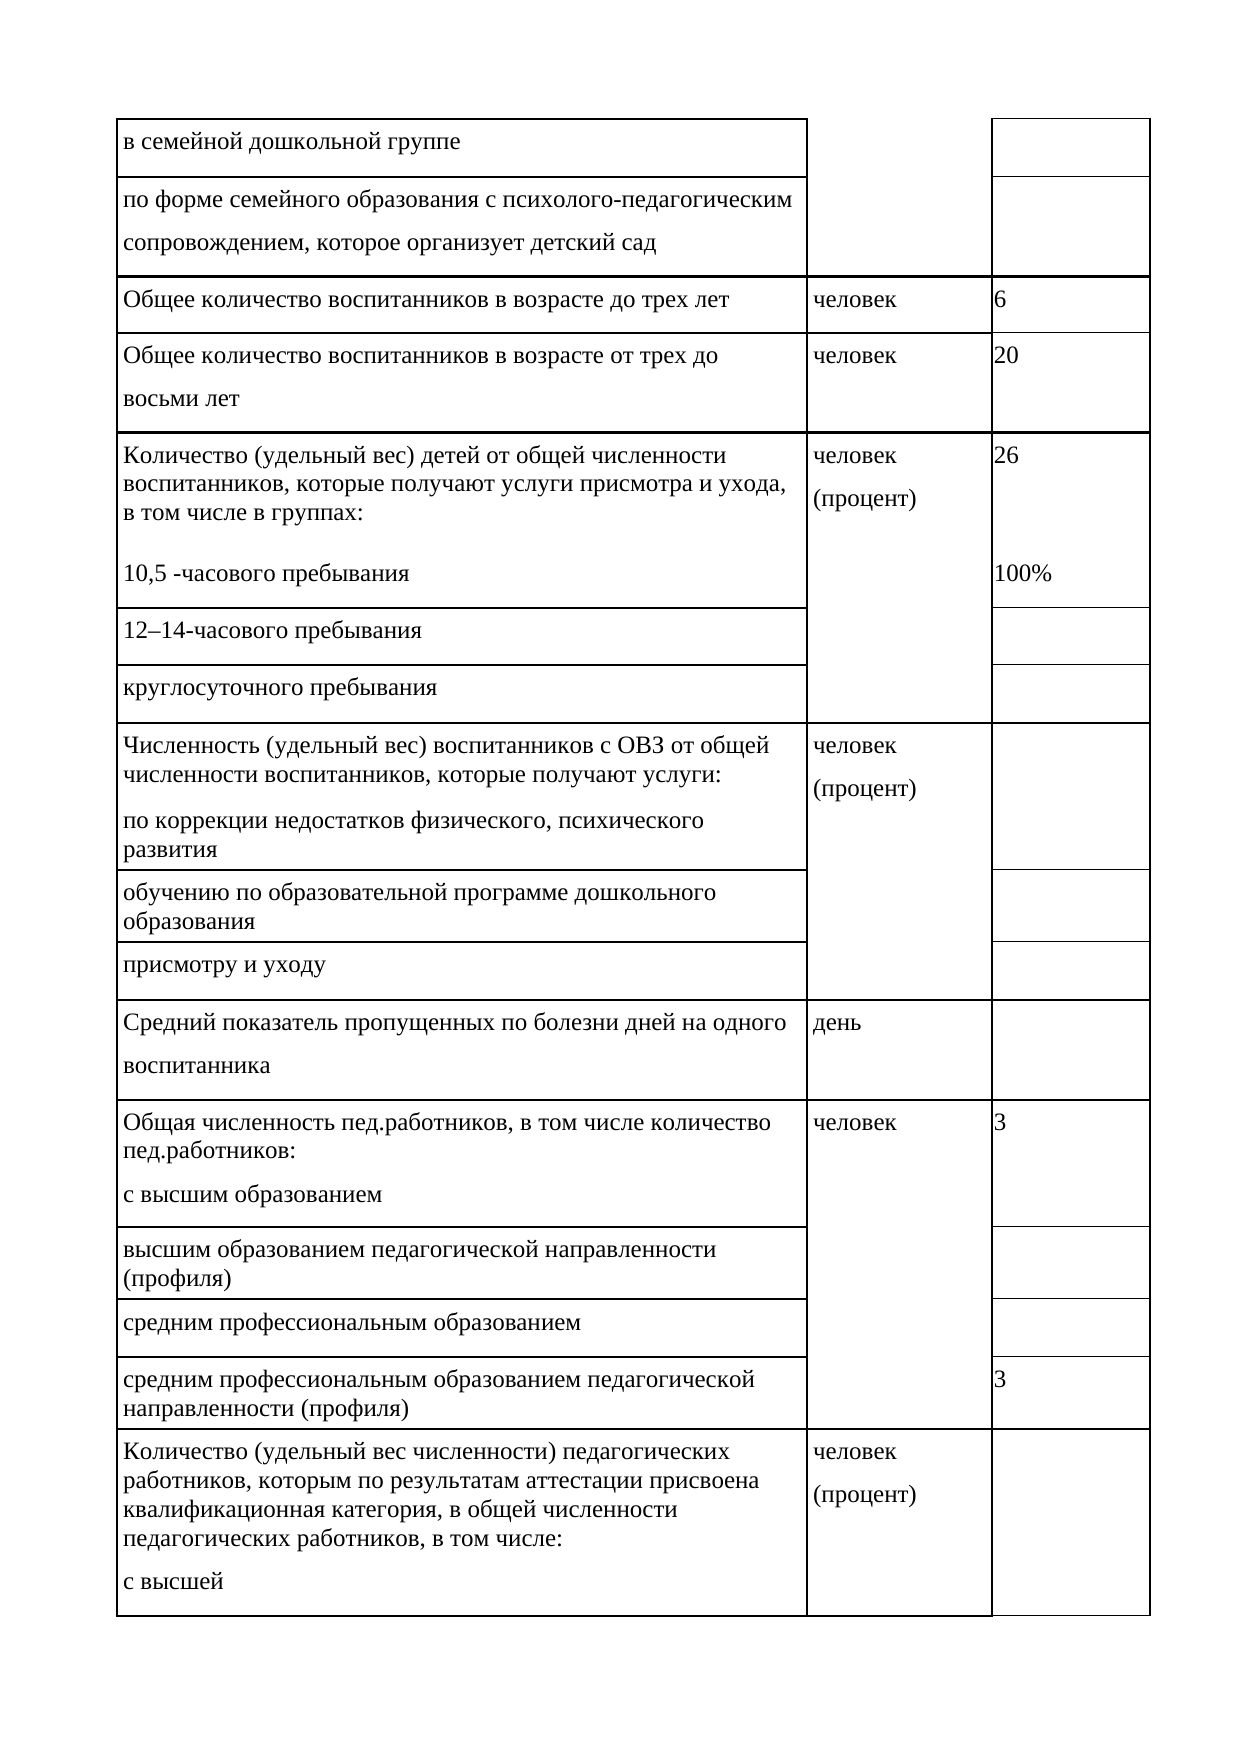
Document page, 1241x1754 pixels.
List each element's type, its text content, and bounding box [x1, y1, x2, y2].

table_cell Общее количество воспитанников в возрасте от трех до восьми лет [118, 334, 806, 431]
table_cell [993, 1299, 1149, 1356]
table_cell человек [808, 1101, 991, 1428]
table_cell [993, 608, 1149, 664]
table_cell [993, 1001, 1149, 1098]
table_cell в семейной дошкольной группе [118, 120, 806, 176]
table_cell 12–14-часового пребывания [118, 609, 806, 664]
table_cell человек (процент) [808, 1430, 991, 1615]
table_cell [993, 942, 1149, 999]
table_cell Общее количество воспитанников в возрасте до трех лет [118, 278, 806, 332]
table_cell Количество (удельный вес численности) педагогических работников, которым по результатам аттестации присвоена квалификационная категория, в общей численности педагогических работников, в том числе: [118, 1430, 806, 1558]
table_cell с высшей [118, 1558, 806, 1615]
table_cell обучению по образовательной программе дошкольного образования [118, 871, 806, 941]
table_cell [993, 1171, 1149, 1226]
table_cell средним профессиональным образованием педагогической направленности (профиля) [118, 1358, 806, 1428]
table_cell [993, 797, 1149, 869]
table_cell Средний показатель пропущенных по болезни дней на одного воспитанника [118, 1001, 806, 1098]
table_cell по форме семейного образования с психолого-педагогическим сопровождением, которое организует детский сад [118, 178, 806, 275]
table_cell [993, 177, 1149, 275]
table_cell по коррекции недостатков физического, психического развития [118, 797, 806, 869]
table_cell 26 [993, 434, 1149, 550]
table_cell 3 [993, 1101, 1149, 1171]
table_cell [993, 665, 1149, 722]
table_cell [993, 1558, 1149, 1615]
table_cell [993, 724, 1149, 797]
table_cell 20 [993, 333, 1149, 431]
table_cell Численность (удельный вес) воспитанников с ОВЗ от общей численности воспитанников, которые получают услуги: [118, 724, 806, 797]
table_cell человек (процент) [808, 434, 991, 722]
table_cell Общая численность пед.работников, в том числе количество пед.работников: [118, 1101, 806, 1171]
table_cell Количество (удельный вес) детей от общей численности воспитанников, которые получают услуги присмотра и ухода, в том числе в группах: [118, 434, 806, 550]
table_cell человек [808, 334, 991, 431]
table_cell с высшим образованием [118, 1171, 806, 1226]
table_cell [993, 1430, 1149, 1558]
table_cell 10,5 -часового пребывания [118, 550, 806, 607]
table_cell человек (процент) [808, 724, 991, 999]
table_cell средним профессиональным образованием [118, 1300, 806, 1356]
table_cell [993, 870, 1149, 941]
table_cell [993, 1227, 1149, 1298]
table_cell высшим образованием педагогической направленности (профиля) [118, 1228, 806, 1298]
table_cell человек [808, 278, 991, 332]
table_cell присмотру и уходу [118, 943, 806, 999]
table_cell 6 [993, 278, 1149, 332]
table_cell день [808, 1001, 991, 1098]
table_cell 100% [993, 550, 1149, 607]
table_cell круглосуточного пребывания [118, 666, 806, 722]
table_cell [993, 119, 1149, 176]
table_cell 3 [993, 1357, 1149, 1428]
